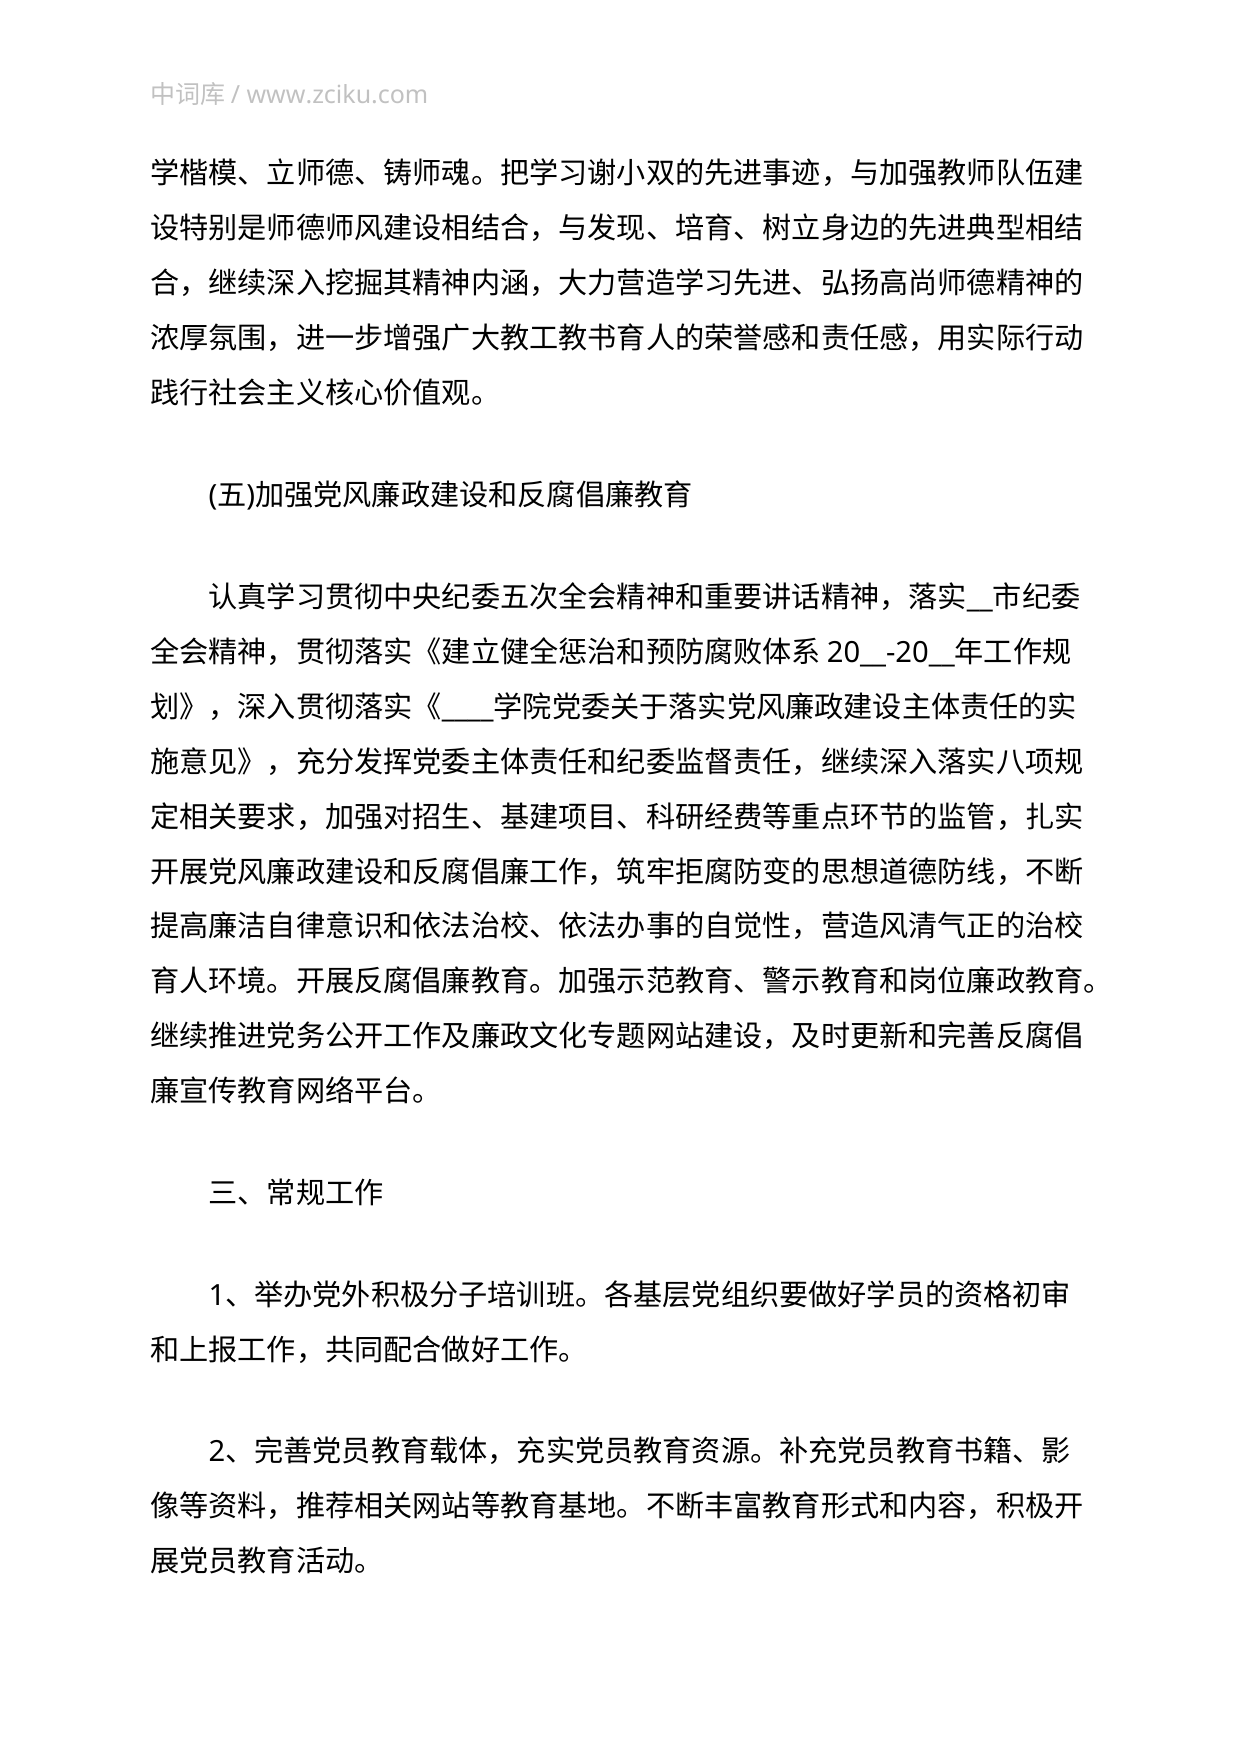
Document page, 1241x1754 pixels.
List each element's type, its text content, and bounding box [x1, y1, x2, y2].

text 认真学习贯彻中央纪委五次全会精神和重要讲话精神，落实__市纪委全会精神，贯彻落实《建立健全惩治和预防腐败体系20__-20__年工作规划》，深入贯彻落实《____学院党委关于落实党风廉政建设主体责任的实施意见》，充分发挥党委主体责任和纪委监督责任，继续深入落实八项规定相关要求，加强对招生、基建项目、科研经费等重点环节的监管，扎实开展党风廉政建设和反腐倡廉工作，筑牢拒腐防变的思想道德防线，不断提高廉洁自律意识和依法治校、依法办事的自觉性，营造风清气正的治校育人环境。开展反腐倡廉教育。加强示范教育、警示教育和岗位廉政教育。继续推进党务公开工作及廉政文化专题网站建设，及时更新和完善反腐倡廉宣传教育网络平台。 [150, 573, 1090, 1110]
text (五)加强党风廉政建设和反腐倡廉教育 [150, 471, 1090, 514]
text 三、常规工作 [150, 1169, 1090, 1212]
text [150, 150, 1090, 412]
text 1、举办党外积极分子培训班。各基层党组织要做好学员的资格初审和上报工作，共同配合做好工作。 [150, 1271, 1090, 1368]
text 2、完善党员教育载体，充实党员教育资源。补充党员教育书籍、影像等资料，推荐相关网站等教育基地。不断丰富教育形式和内容，积极开展党员教育活动。 [150, 1428, 1090, 1580]
